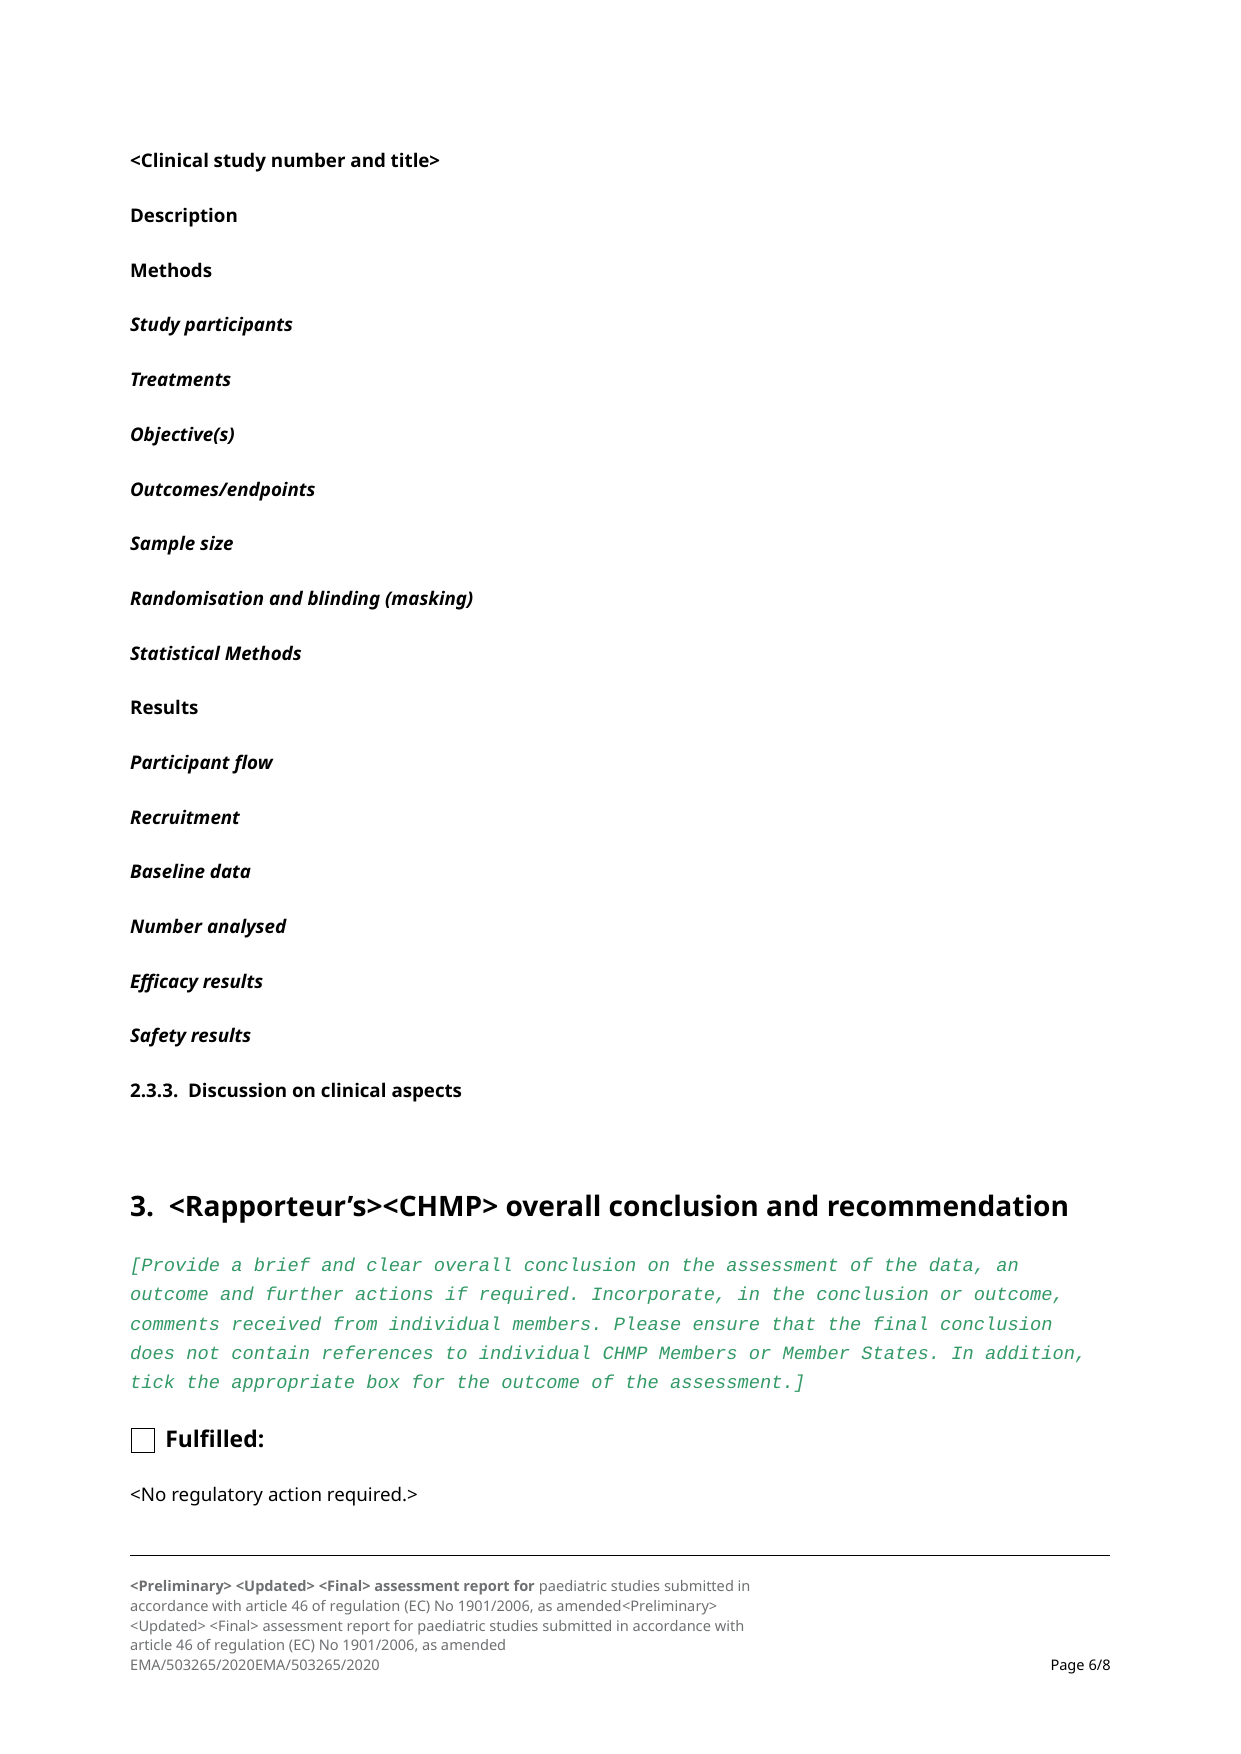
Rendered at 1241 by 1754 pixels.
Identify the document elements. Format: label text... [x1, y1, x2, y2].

subtitle Objective(s) [130, 421, 1110, 447]
subtitle Methods [130, 257, 1110, 283]
text [Provide a brief and clear overall conclusion on the assessment of the data, an outcome and further actions if required. Incorporate, in the conclusion or outcome, comments received from individual members. Please ensure that the final conclusion does not contain references to individual CHMP Members or Member States. In addition, tick the appropriate box for the outcome of the assessment.] [130, 1248, 1110, 1394]
subtitle Sample size [130, 531, 1110, 556]
subtitle Discussion on clinical aspects [130, 1077, 1110, 1103]
text <No regulatory action required.> [130, 1477, 1110, 1506]
subtitle Recruitment [130, 804, 1110, 829]
subtitle Fulfilled: [130, 1423, 1110, 1454]
subtitle <Rapporteur’s><CHMP> overall conclusion and recommendation [130, 1187, 1110, 1225]
subtitle Statistical Methods [130, 640, 1110, 665]
subtitle Results [130, 694, 1110, 720]
subtitle Number analysed [130, 913, 1110, 939]
subtitle Study participants [130, 312, 1110, 337]
subtitle Baseline data [130, 859, 1110, 884]
subtitle Outcomes/endpoints [130, 476, 1110, 501]
subtitle Participant flow [130, 749, 1110, 775]
subtitle Randomisation and blinding (masking) [130, 585, 1110, 611]
subtitle Description [130, 202, 1110, 228]
subtitle Safety results [130, 1023, 1110, 1048]
subtitle Treatments [130, 366, 1110, 392]
subtitle <Clinical study number and title> [130, 148, 1110, 173]
subtitle Efficacy results [130, 968, 1110, 993]
